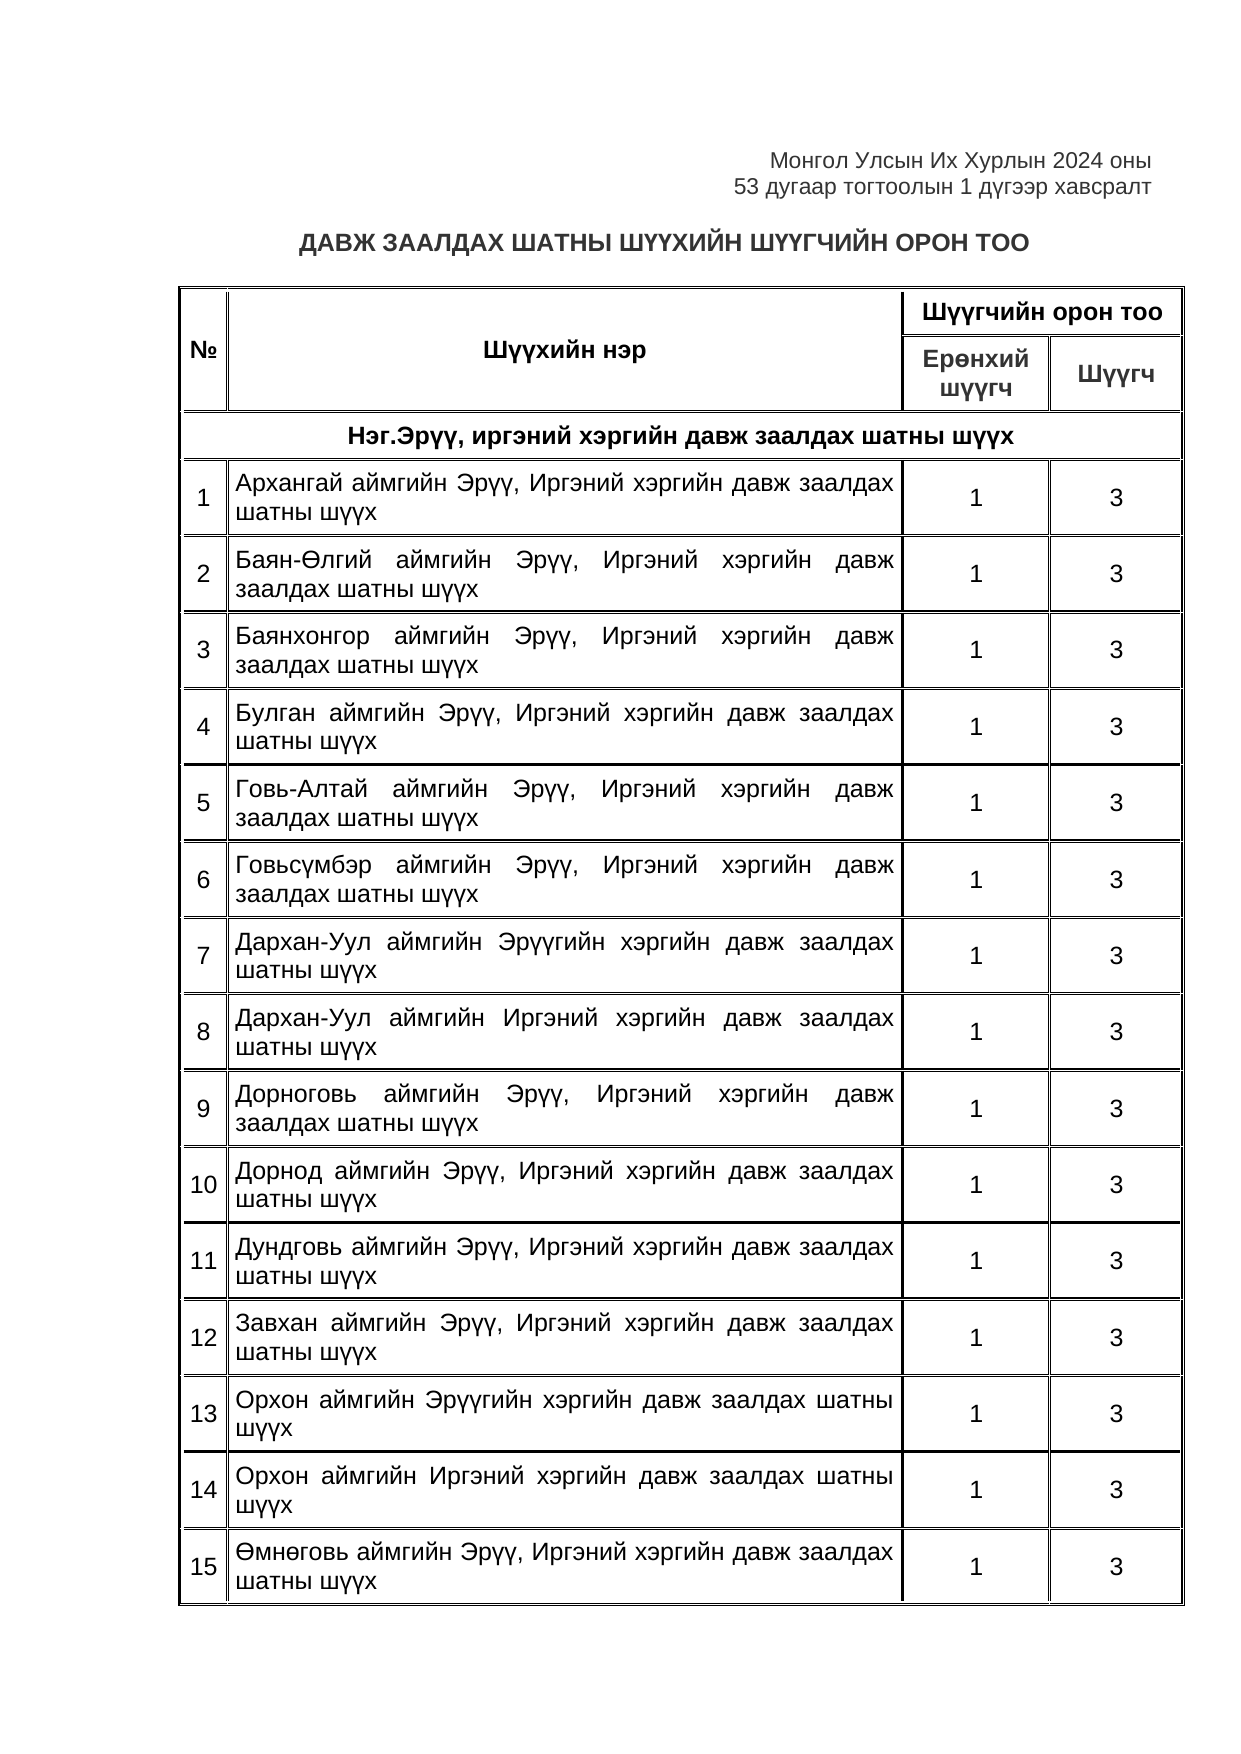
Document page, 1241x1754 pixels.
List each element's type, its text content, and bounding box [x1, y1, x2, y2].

table_cell Өмнөговь аймгийн Эрүү, Иргэний хэргийн давж заалдах шатны шүүх [228, 1530, 902, 1603]
table_cell 1 [904, 843, 1048, 916]
table_cell Говьсүмбэр аймгийн Эрүү, Иргэний хэргийн давж заалдах шатны шүүх [229, 843, 901, 916]
table_cell Дархан-Уул аймгийн Эрүүгийн хэргийн давж заалдах шатны шүүх [229, 919, 901, 992]
table_cell Ерөнхий шүүгч [904, 337, 1048, 410]
table_cell 10 [181, 1145, 226, 1221]
table_cell 11 [181, 1221, 226, 1297]
table_cell 3 [1051, 1145, 1182, 1221]
table_cell 6 [181, 839, 226, 916]
table_cell Дорноговь аймгийн Эрүү, Иргэний хэргийн давж заалдах шатны шүүх [229, 1072, 901, 1144]
table_cell Булган аймгийн Эрүү, Иргэний хэргийн давж заалдах шатны шүүх [229, 690, 901, 763]
table_cell 9 [181, 1068, 226, 1144]
table_cell 3 [1051, 839, 1182, 916]
table_cell 1 [904, 766, 1048, 839]
table_cell 3 [1050, 916, 1183, 992]
table_cell 3 [1051, 686, 1182, 763]
table_cell 3 [181, 610, 226, 686]
table_cell 1 [902, 1530, 1050, 1603]
table_cell 14 [181, 1450, 226, 1526]
table_cell Дорнод аймгийн Эрүү, Иргэний хэргийн давж заалдах шатны шүүх [229, 1148, 901, 1221]
table_cell Завхан аймгийн Эрүү, Иргэний хэргийн давж заалдах шатны шүүх [229, 1301, 901, 1374]
table_cell Нэг.Эрүү, иргэний хэргийн давж заалдах шатны шүүх [180, 410, 1183, 457]
table_cell 3 [1051, 1297, 1182, 1374]
table_cell 1 [904, 995, 1048, 1068]
table_header № [181, 289, 227, 410]
table_cell 3 [1050, 1374, 1183, 1450]
table_cell Дархан-Уул аймгийн Иргэний хэргийн давж заалдах шатны шүүх [229, 995, 901, 1068]
table_cell 3 [1051, 610, 1182, 686]
table_cell Баян-Өлгий аймгийн Эрүү, Иргэний хэргийн давж заалдах шатны шүүх [229, 537, 901, 610]
table_cell 1 [904, 1224, 1048, 1297]
table_cell 1 [904, 690, 1048, 763]
table_cell 1 [904, 461, 1048, 534]
table_cell 3 [1051, 1068, 1182, 1144]
table_cell 8 [180, 992, 227, 1068]
table_cell 4 [181, 686, 226, 763]
table_cell 5 [180, 763, 226, 839]
table_cell 2 [180, 534, 227, 610]
table_cell 1 [904, 1301, 1048, 1374]
table_cell 1 [904, 1148, 1048, 1221]
table_cell 3 [1051, 458, 1182, 534]
text ДАВЖ ЗААЛДАХ ШАТНЫ ШҮҮХИЙН ШҮҮГЧИЙН ОРОН ТОО [177, 228, 1152, 257]
table_header Шүүгчийн орон тоо [902, 289, 1181, 333]
table_cell Архангай аймгийн Эрүү, Иргэний хэргийн давж заалдах шатны шүүх [229, 461, 901, 534]
table_cell 1 [181, 458, 226, 534]
table_cell Дундговь аймгийн Эрүү, Иргэний хэргийн давж заалдах шатны шүүх [229, 1224, 901, 1297]
table_cell 3 [1051, 763, 1183, 839]
table_cell 3 [1050, 992, 1183, 1068]
table_cell 1 [904, 919, 1048, 992]
table_cell 1 [904, 1377, 1048, 1450]
table_cell Орхон аймгийн Иргэний хэргийн давж заалдах шатны шүүх [229, 1453, 901, 1526]
table_cell Баянхонгор аймгийн Эрүү, Иргэний хэргийн давж заалдах шатны шүүх [229, 614, 901, 686]
table_cell 1 [904, 1072, 1048, 1144]
table_header Шүүхийн нэр [228, 289, 902, 410]
table_cell 1 [904, 537, 1048, 610]
table_cell 7 [180, 916, 227, 992]
table_cell 12 [181, 1297, 226, 1374]
text Монгол Улсын Их Хурлын 2024 оны 53 дугаар тогтоолын 1 дүгээр хавсралт [723, 147, 1152, 199]
table_cell Шүүгч [1051, 334, 1182, 410]
table_cell 15 [181, 1526, 227, 1603]
table_cell Говь-Алтай аймгийн Эрүү, Иргэний хэргийн давж заалдах шатны шүүх [229, 766, 901, 839]
table_cell 3 [1050, 534, 1183, 610]
table_cell 3 [1051, 1221, 1181, 1297]
table_cell Орхон аймгийн Эрүүгийн хэргийн давж заалдах шатны шүүх [229, 1377, 901, 1450]
table_cell 3 [1051, 1450, 1181, 1526]
table_cell 1 [904, 614, 1048, 686]
table_cell 1 [904, 1453, 1048, 1526]
table_cell 3 [1050, 1526, 1182, 1603]
table_cell 13 [180, 1374, 227, 1450]
